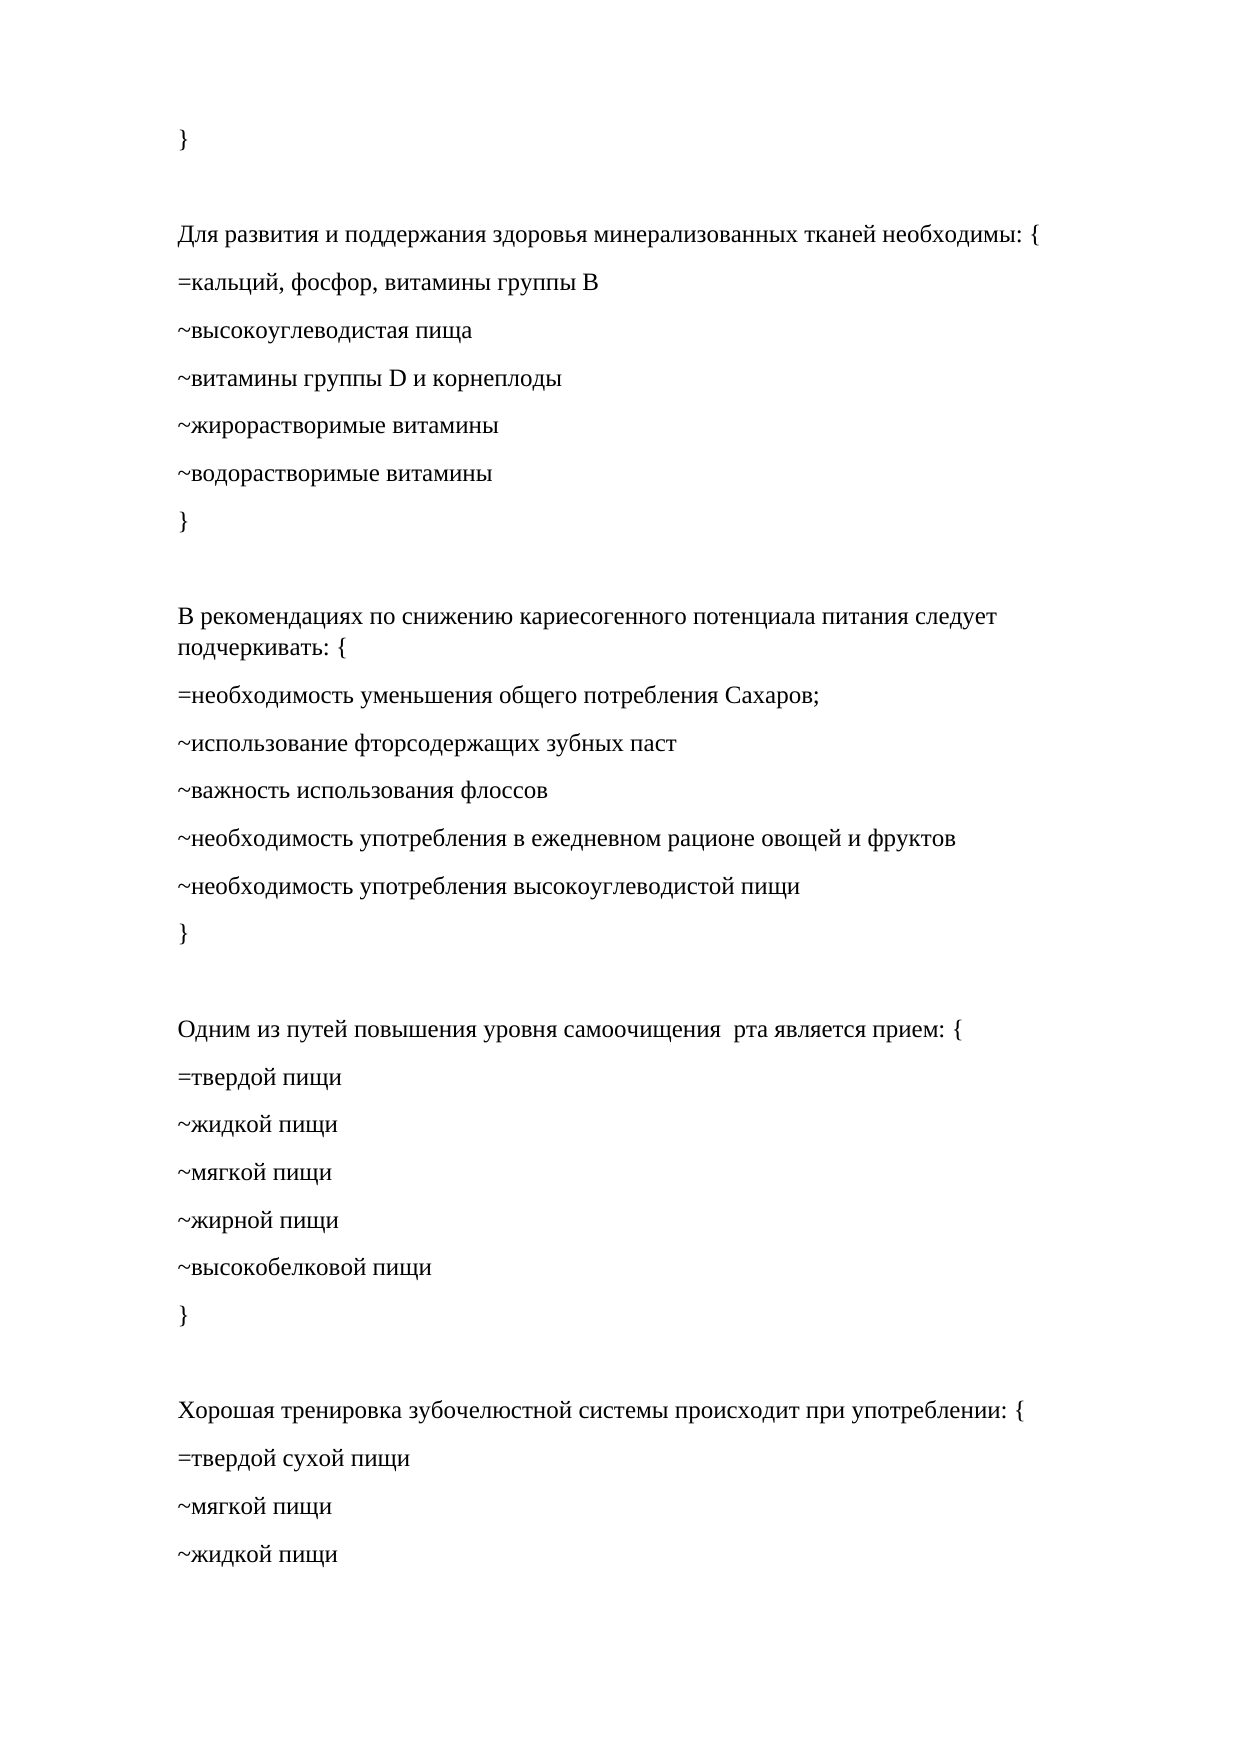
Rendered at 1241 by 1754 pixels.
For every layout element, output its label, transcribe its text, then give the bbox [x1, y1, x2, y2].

text ~водорастворимые витамины [177, 458, 1144, 487]
text =твердой пищи [177, 1062, 1144, 1090]
text Одним из путей повышения уровня самоочищения рта является прием: { [177, 1014, 1144, 1043]
text ~важность использования флоссов [177, 775, 1144, 804]
text В рекомендациях по снижению кариесогенного потенциала питания следует подчеркивать: { [177, 601, 1144, 661]
text } [177, 124, 1144, 153]
text ~мягкой пищи [177, 1491, 1144, 1520]
text ~жирной пищи [177, 1205, 1144, 1233]
text ~высокобелковой пищи [177, 1252, 1144, 1281]
text ~необходимость употребления высокоуглеводистой пищи [177, 871, 1144, 899]
text } [177, 918, 1144, 947]
text ~высокоуглеводистая пища [177, 315, 1144, 344]
text ~мягкой пищи [177, 1157, 1144, 1186]
text ~жирорастворимые витамины [177, 410, 1144, 439]
text ~жидкой пищи [177, 1539, 1144, 1567]
text Для развития и поддержания здоровья минерализованных тканей необходимы: { [177, 219, 1144, 248]
text } [177, 1300, 1144, 1329]
text } [177, 506, 1144, 534]
text =твердой сухой пищи [177, 1443, 1144, 1472]
text ~использование фторсодержащих зубных паст [177, 728, 1144, 756]
text ~жидкой пищи [177, 1109, 1144, 1138]
text ~витамины группы D и корнеплоды [177, 363, 1144, 391]
text Хорошая тренировка зубочелюстной системы происходит при употреблении: { [177, 1396, 1144, 1424]
text ~необходимость употребления в ежедневном рационе овощей и фруктов [177, 823, 1144, 852]
text =кальций, фосфор, витамины группы В [177, 267, 1144, 296]
text =необходимость уменьшения общего потребления Сахаров; [177, 680, 1144, 709]
